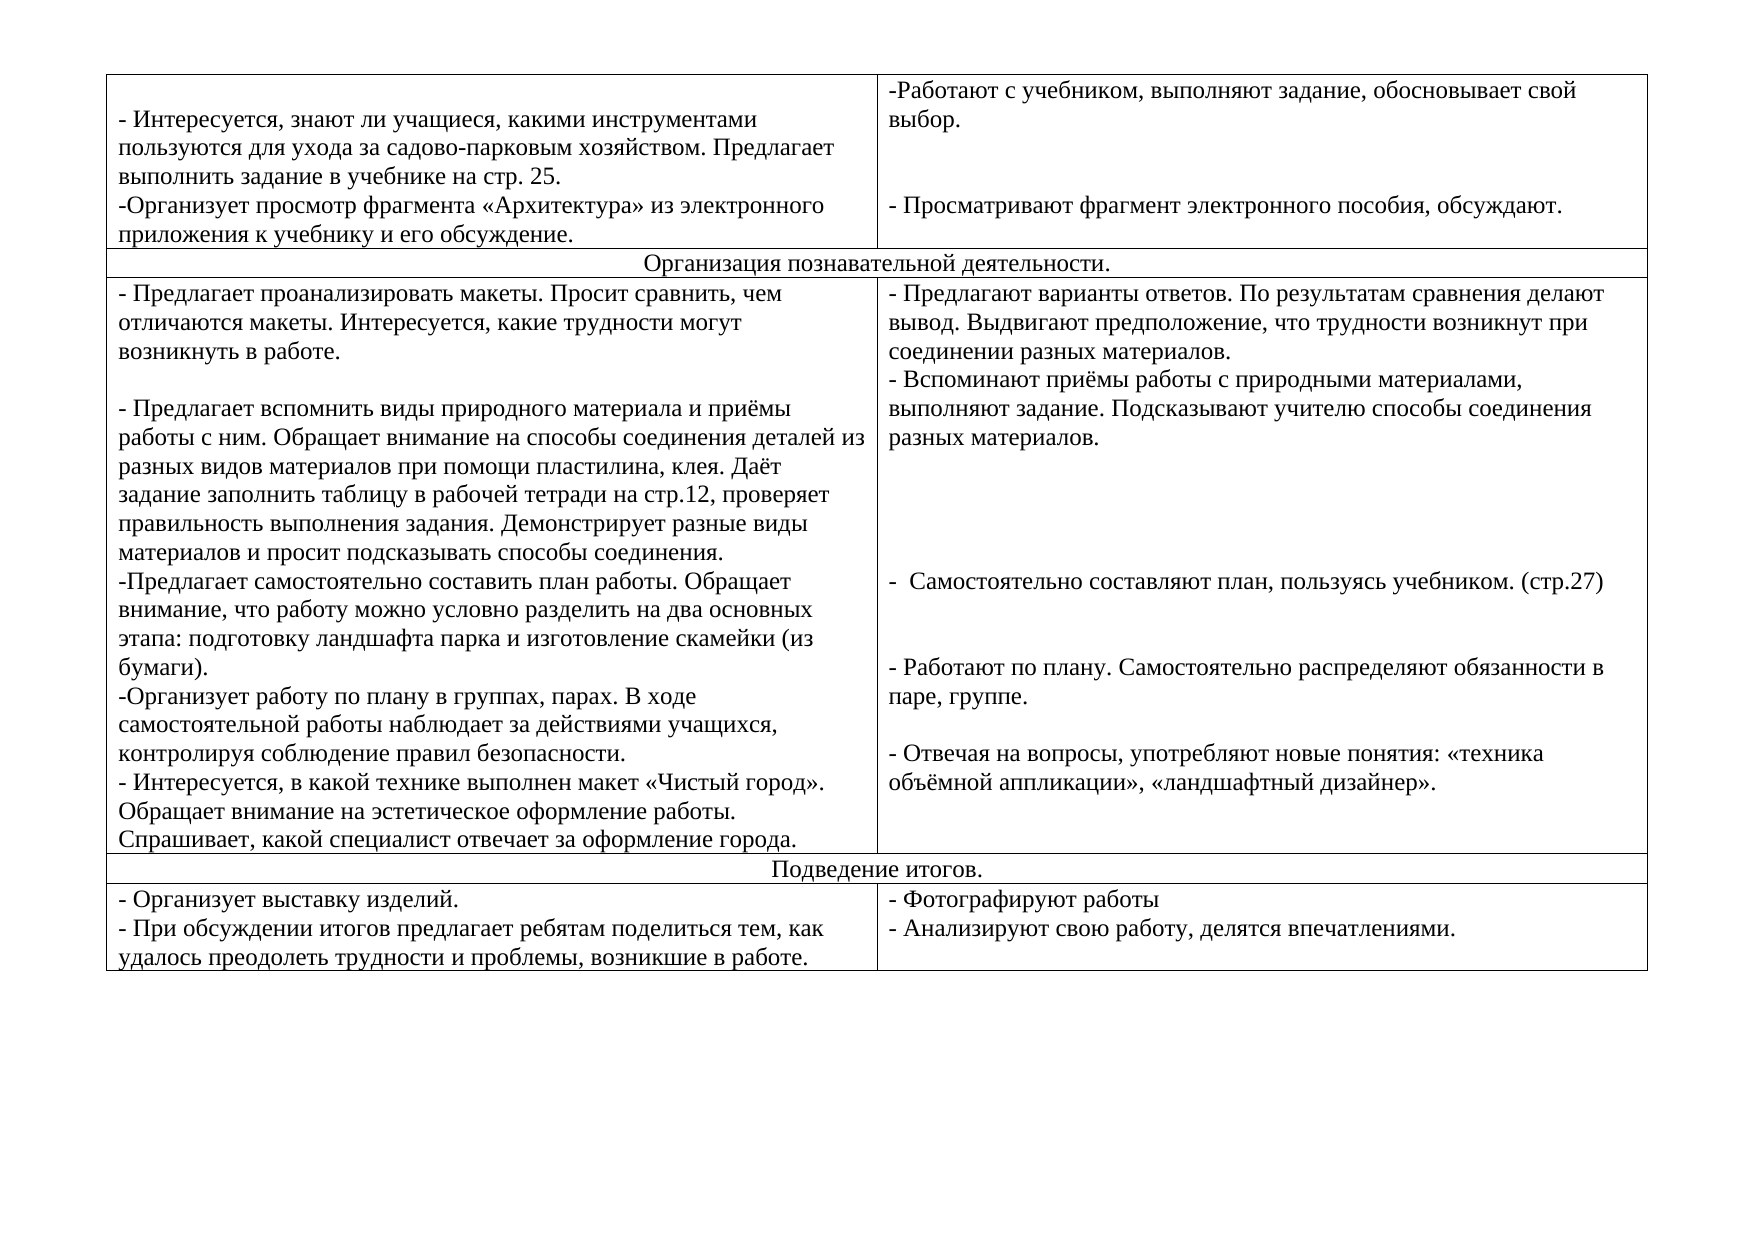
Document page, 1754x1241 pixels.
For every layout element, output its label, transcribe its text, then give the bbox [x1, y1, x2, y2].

table_cell - Фотографируют работы - Анализируют свою работу, делятся впечатлениями. [878, 884, 1647, 970]
table_cell - Предлагают варианты ответов. По результатам сравнения делают вывод. Выдвигают предположение, что трудности возникнут при соединении разных материалов. - Вспоминают приёмы работы с природными материалами, выполняют задание. Подсказывают учителю способы соединения разных материалов. - Самостоятельно составляют план, пользуясь учебником. (стр.27) - Работают по плану. Самостоятельно распределяют обязанности в паре, группе. - Отвечая на вопросы, употребляют новые понятия: «техника объёмной аппликации», «ландшафтный дизайнер». [878, 278, 1647, 853]
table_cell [878, 75, 1647, 247]
table_cell - Организует выставку изделий. - При обсуждении итогов предлагает ребятам поделиться тем, как удалось преодолеть трудности и проблемы, возникшие в работе. [107, 884, 877, 970]
table_cell Подведение итогов. [107, 854, 1647, 883]
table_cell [107, 75, 877, 247]
table_cell Организация познавательной деятельности. [107, 249, 1647, 277]
table_cell - Предлагает проанализировать макеты. Просит сравнить, чем отличаются макеты. Интересуется, какие трудности могут возникнуть в работе. - Предлагает вспомнить виды природного материала и приёмы работы с ним. Обращает внимание на способы соединения деталей из разных видов материалов при помощи пластилина, клея. Даёт задание заполнить таблицу в рабочей тетради на стр.12, проверяет правильность выполнения задания. Демонстрирует разные виды материалов и просит подсказывать способы соединения. -Предлагает самостоятельно составить план работы. Обращает внимание, что работу можно условно разделить на два основных этапа: подготовку ландшафта парка и изготовление скамейки (из бумаги). -Организует работу по плану в группах, парах. В ходе самостоятельной работы наблюдает за действиями учащихся, контролируя соблюдение правил безопасности. - Интересуется, в какой технике выполнен макет «Чистый город». Обращает внимание на эстетическое оформление работы. Спрашивает, какой специалист отвечает за оформление города. [107, 278, 877, 853]
